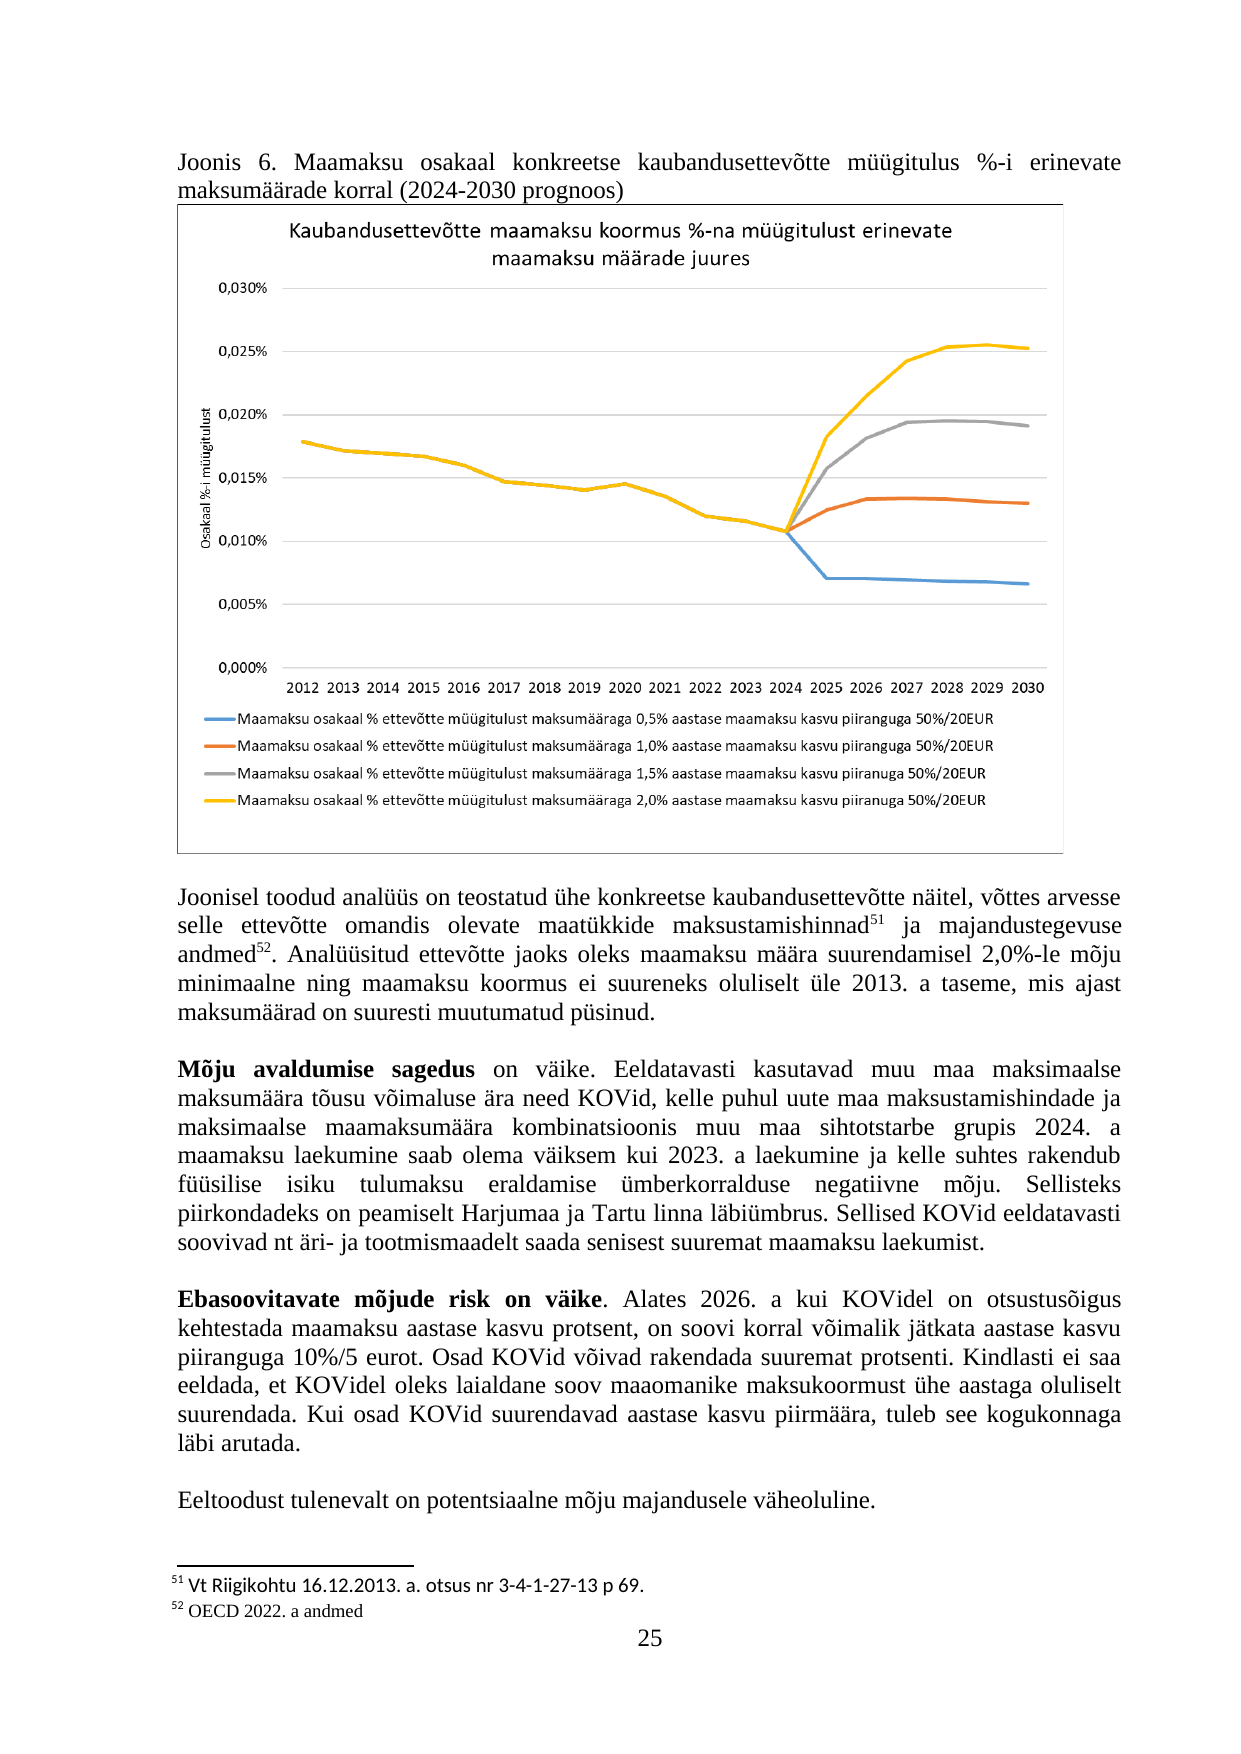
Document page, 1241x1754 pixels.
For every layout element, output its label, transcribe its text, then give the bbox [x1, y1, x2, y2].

text Mõju avaldumise sagedus on väike. Eeldatavasti kasutavad muu maa maksimaalse maksumäära tõusu võimaluse ära need KOVid, kelle puhul uute maa maksustamishindade ja maksimaalse maamaksumäära kombinatsioonis muu maa sihtotstarbe grupis 2024. a maamaksu laekumine saab olema väiksem kui 2023. a laekumine ja kelle suhtes rakendub füüsilise isiku tulumaksu eraldamise ümberkorralduse negatiivne mõju. Sellisteks piirkondadeks on peamiselt Harjumaa ja Tartu linna läbiümbrus. Sellised KOVid eeldatavasti soovivad nt äri- ja tootmismaadelt saada senisest suuremat maamaksu laekumist. [177, 1054, 1122, 1256]
text Joonis 6. Maamaksu osakaal konkreetse kaubandusettevõtte müügitulus %-i erinevate maksumäärade korral (2024-2030 prognoos) [177, 147, 1122, 204]
text Eeltoodust tulenevalt on potentsiaalne mõju majandusele väheoluline. [177, 1486, 1122, 1514]
picture [177, 204, 1064, 854]
text Ebasoovitavate mõjude risk on väike. Alates 2026. a kui KOVidel on otsustusõigus kehtestada maamaksu aastase kasvu protsent, on soovi korral võimalik jätkata aastase kasvu piiranguga 10%/5 eurot. Osad KOVid võivad rakendada suuremat protsenti. Kindlasti ei saa eeldada, et KOVidel oleks laialdane soov maaomanike maksukoormust ühe aastaga oluliselt suurendada. Kui osad KOVid suurendavad aastase kasvu piirmäära, tuleb see kogukonnaga läbi arutada. [177, 1284, 1122, 1457]
text Joonisel toodud analüüs on teostatud ühe konkreetse kaubandusettevõtte näitel, võttes arvesse selle ettevõtte omandis olevate maatükkide maksustamishinnad ja majandustegevuse andmed. Analüüsitud ettevõtte jaoks oleks maamaksu määra suurendamisel 2,0%-le mõju minimaalne ning maamaksu koormus ei suureneks oluliselt üle 2013. a taseme, mis ajast maksumäärad on suuresti muutumatud püsinud. [177, 882, 1122, 1026]
